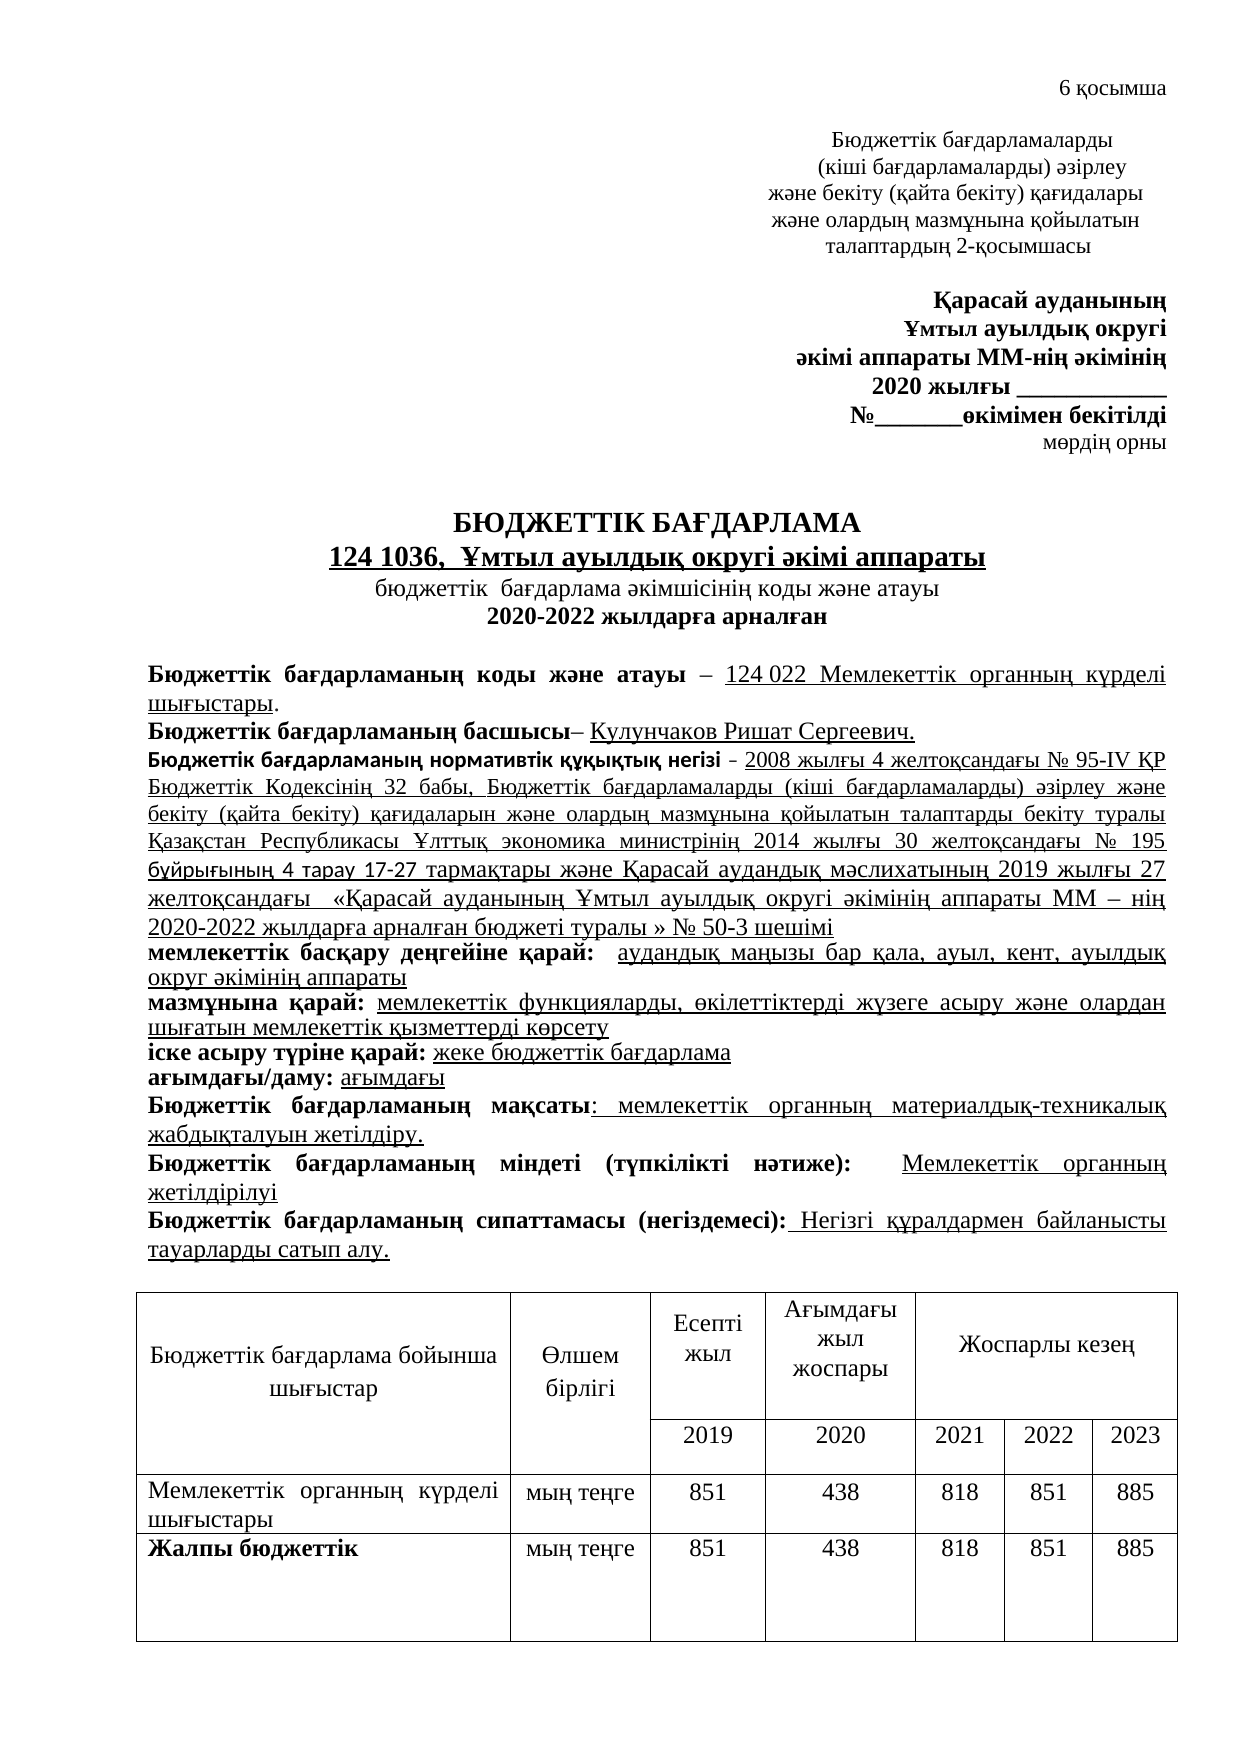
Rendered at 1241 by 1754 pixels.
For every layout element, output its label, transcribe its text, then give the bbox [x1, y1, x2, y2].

text мазмұнына қарай: мемлекеттік функцияларды, өкілеттіктерді жүзеге асыру және олардан шығатын мемлекеттік қызметтерді көрсету [148, 991, 1167, 1041]
text Қарасай ауданының [148, 285, 1167, 313]
table_cell 438 [766, 1534, 915, 1641]
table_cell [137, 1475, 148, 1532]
text ағымдағы/даму: ағымдағы [148, 1066, 1167, 1091]
table_cell 2019 [651, 1420, 765, 1474]
table_cell 818 [916, 1534, 1004, 1641]
table_cell 2021 [916, 1420, 1004, 1474]
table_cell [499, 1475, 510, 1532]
text Бюджеттік бағдарламаның нормативтік құқықтық негізі – 2008 жылғы 4 желтоқсандағы № 95-IV ҚР Бюджеттік Кодексінің 32 бабы, Бюджеттік бағдарламаларды (кіші бағдарламаларды) әзірлеу және бекіту (қайта бекіту) қағидаларын және олардың мазмұнына қойылатын талаптарды бекіту туралы Қазақстан Республикасы Ұлттық экономика министрінің 2014 жылғы 30 желтоқсандағы № 195 бұйрығының 4 тарау 17-27 тармақтары және Қарасай аудандық мәслихатының 2019 жылғы 27 желтоқсандағы «Қарасай ауданының Ұмтыл ауылдық округі әкімінің аппараты ММ – нің 2020-2022 жылдарға арналған бюджеті туралы » № 50-3 шешімі [148, 851, 1167, 941]
table_cell 438 [766, 1475, 915, 1532]
text 124 1036, Ұмтыл ауылдық округі әкімі аппараты [148, 539, 1167, 573]
table_cell 885 [1093, 1475, 1177, 1532]
text Ұмтыл ауылдық округі [148, 313, 1167, 342]
table_cell 851 [651, 1475, 765, 1532]
text бюджеттік бағдарлама әкімшісінің коды және атауы [148, 573, 1167, 601]
text БЮДЖЕТТІК БАҒДАРЛАМА [148, 480, 1167, 539]
table_header Жоспарлы кезең [916, 1293, 1177, 1419]
table_cell 851 [1005, 1534, 1092, 1641]
table_cell 851 [651, 1534, 765, 1641]
text мемлекеттік басқару деңгейіне қарай: аудандық маңызы бар қала, ауыл, кент, ауылдық округ әкімінің аппараты [148, 941, 1167, 991]
text Бюджеттік бағдарламаның міндеті (түпкілікті нәтиже): Мемлекеттік органның жетілдірілуі [148, 1148, 1167, 1206]
text Бюджеттік бағдарламаның басшысы– Кулунчаков Ришат Сергеевич. [148, 716, 1167, 745]
text Бюджеттік бағдарламаның нормативтік құқықтық негізі – 2008 жылғы 4 желтоқсандағы № 95-IV ҚР Бюджеттік Кодексінің 32 бабы, Бюджеттік бағдарламаларды (кіші бағдарламаларды) әзірлеу және бекіту (қайта бекіту) қағидаларын және олардың мазмұнына қойылатын талаптарды бекіту туралы Қазақстан Республикасы Ұлттық экономика министрінің 2014 жылғы 30 желтоқсандағы № 195 бұйрығының 4 тарау 17-27 тармақтары және Қарасай аудандық мәслихатының 2019 жылғы 27 желтоқсандағы «Қарасай ауданының Ұмтыл ауылдық округі әкімінің аппараты ММ – нің 2020-2022 жылдарға арналған бюджеті туралы » № 50-3 шешімі [148, 745, 1167, 850]
text іске асыру түріне қарай: жеке бюджеттік бағдарлама [148, 1041, 1167, 1066]
table_cell мың теңге [511, 1534, 650, 1641]
text 6 қосымша [679, 74, 1167, 100]
table_cell 818 [916, 1475, 1004, 1532]
text Бюджеттік бағдарламаларды [778, 127, 1167, 153]
text (кіші бағдарламаларды) әзірлеу [778, 153, 1167, 179]
table_header Бюджеттік бағдарлама бойынша шығыстар [137, 1293, 510, 1474]
table_header Өлшем бірлігі [511, 1293, 650, 1474]
text мөрдің орны [148, 428, 1167, 455]
text және бекіту (қайта бекіту) қағидалары [694, 179, 1167, 206]
text әкімі аппараты ММ-нің әкімінің [148, 342, 1167, 371]
table_cell 885 [1093, 1534, 1177, 1641]
table_cell 2020 [766, 1420, 915, 1474]
text №_______өкімімен бекітілді [148, 400, 1167, 428]
text талаптардың 2-қосымшасы [664, 232, 1167, 258]
table_header Есепті жыл [651, 1293, 765, 1419]
text 2020 жылғы ____________ [148, 371, 1167, 400]
table_cell мың теңге [511, 1475, 650, 1532]
text және олардың мазмұнына қойылатын [664, 206, 1167, 232]
text 2020-2022 жылдарға арналған [148, 601, 1167, 630]
text Бюджеттік бағдарламаның мақсаты: мемлекеттік органның материалдық-техникалық жабдықталуын жетілдіру. [148, 1091, 1167, 1148]
table_cell 851 [1005, 1475, 1092, 1532]
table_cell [137, 1534, 510, 1641]
table_cell 2022 [1005, 1420, 1092, 1474]
text Бюджеттік бағдарламаның сипаттамасы (негіздемесі): Негізгі құралдармен байланысты тауарларды сатып алу. [148, 1206, 1167, 1263]
text Бюджеттiк бағдарламаның коды және атауы – 124 022 Мемлекеттік органның күрделі шығыстары. [148, 659, 1167, 716]
table_cell 2023 [1093, 1420, 1177, 1474]
table_header Ағымдағы жыл жоспары [766, 1293, 915, 1419]
